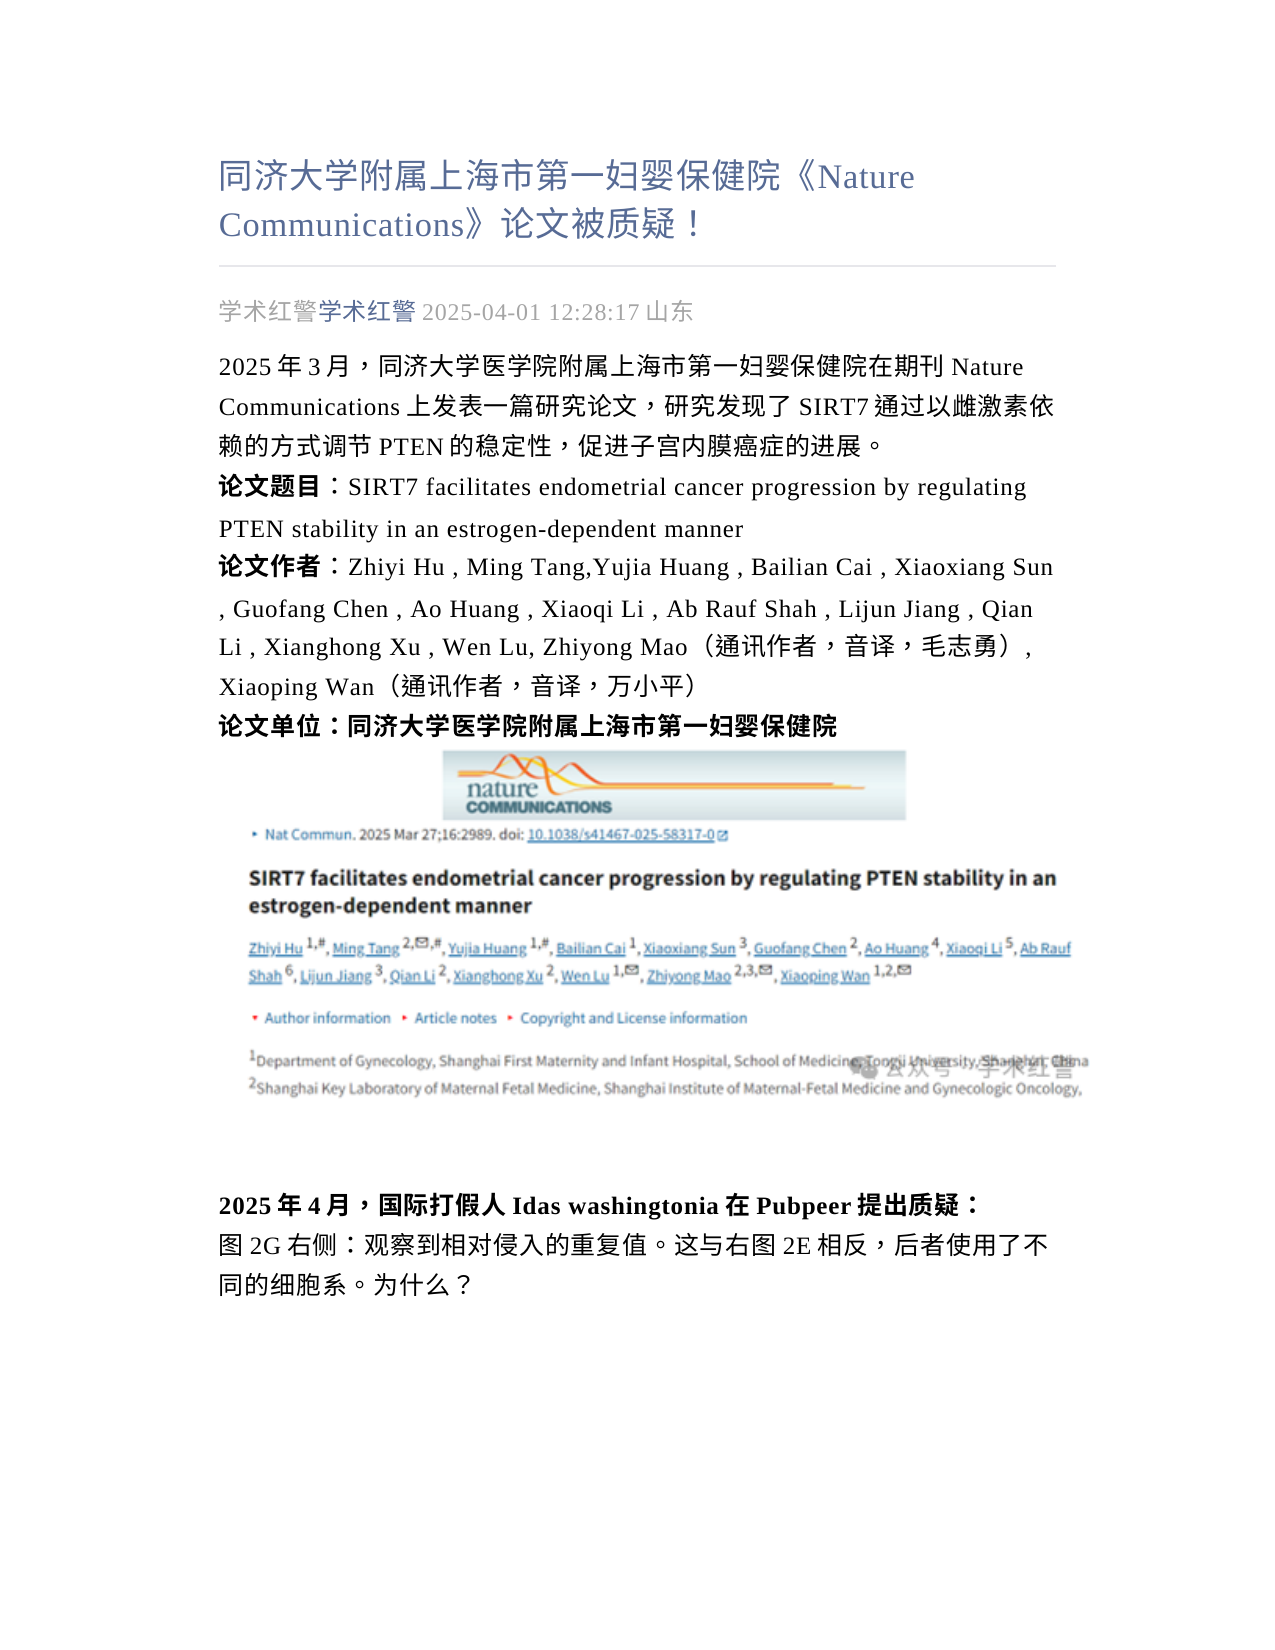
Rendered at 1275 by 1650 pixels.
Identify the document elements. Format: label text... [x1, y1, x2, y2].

text 论文单位：同济大学医学院附属上海市第一妇婴保健院 [219, 702, 1056, 742]
text 论文作者：Zhiyi Hu , Ming Tang,Yujia Huang , Bailian Cai , Xiaoxiang Sun , Guofang Chen , Ao Huang , Xiaoqi Li , Ab Rauf Shah , Lijun Jiang , Qian Li , Xianghong Xu , Wen Lu, Zhiyong Mao（通讯作者，音译，毛志勇）, Xiaoping Wan（通讯作者，音译，万小平） [219, 542, 1056, 702]
text 图2G右侧：观察到相对侵入的重复值。这与右图2E相反，后者使用了不同的细胞系。为什么？ [219, 1222, 1056, 1302]
picture [237, 742, 1104, 1102]
title 同济大学附属上海市第一妇婴保健院《Nature Communications》论文被质疑！ [219, 150, 1056, 265]
list 学术红警学术红警2025-04-01 12:28:17山东 [219, 287, 1056, 327]
text 论文题目：SIRT7 facilitates endometrial cancer progression by regulating PTEN stability in an estrogen-dependent manner [219, 462, 1056, 542]
text 2025年4月，国际打假人Idas washingtonia在Pubpeer提出质疑： [219, 1182, 1056, 1222]
text 2025年3月，同济大学医学院附属上海市第一妇婴保健院在期刊Nature Communications上发表一篇研究论文，研究发现了SIRT7通过以雌激素依赖的方式调节PTEN的稳定性，促进子宫内膜癌症的进展。 [219, 342, 1056, 462]
